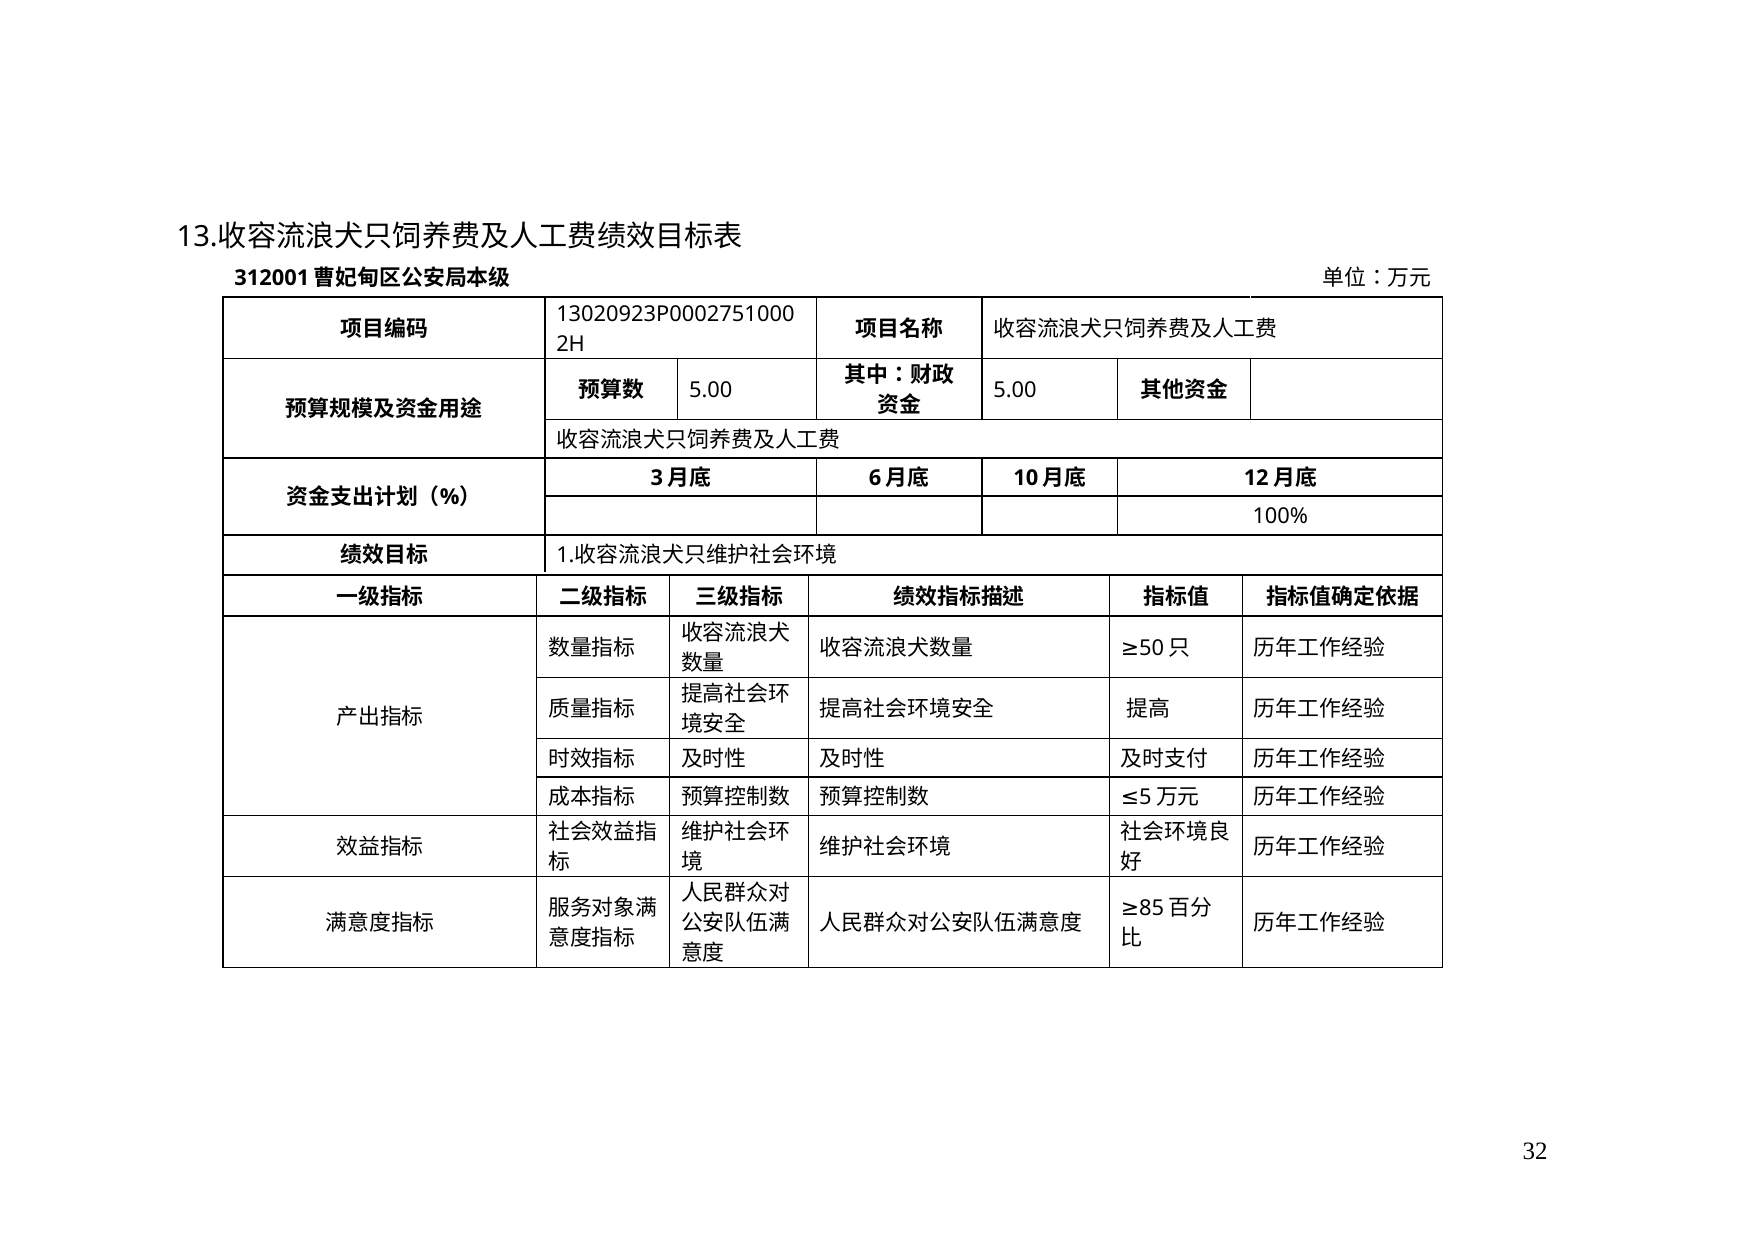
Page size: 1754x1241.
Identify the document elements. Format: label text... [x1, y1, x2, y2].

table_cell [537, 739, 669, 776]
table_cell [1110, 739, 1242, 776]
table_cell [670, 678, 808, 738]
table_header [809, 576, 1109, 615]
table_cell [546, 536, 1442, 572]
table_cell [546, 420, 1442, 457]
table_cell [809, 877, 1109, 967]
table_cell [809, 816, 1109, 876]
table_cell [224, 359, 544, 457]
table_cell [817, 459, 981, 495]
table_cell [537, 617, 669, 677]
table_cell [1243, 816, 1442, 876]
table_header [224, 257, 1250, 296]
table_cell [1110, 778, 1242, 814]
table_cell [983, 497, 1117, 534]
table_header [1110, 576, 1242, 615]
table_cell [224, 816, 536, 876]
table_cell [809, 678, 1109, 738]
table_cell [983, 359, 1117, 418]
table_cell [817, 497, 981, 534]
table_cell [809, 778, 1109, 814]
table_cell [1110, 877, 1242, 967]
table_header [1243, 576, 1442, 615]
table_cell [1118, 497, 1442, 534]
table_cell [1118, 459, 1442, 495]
text 13.收容流浪犬只饲养费及人工费绩效目标表 [118, 215, 1547, 255]
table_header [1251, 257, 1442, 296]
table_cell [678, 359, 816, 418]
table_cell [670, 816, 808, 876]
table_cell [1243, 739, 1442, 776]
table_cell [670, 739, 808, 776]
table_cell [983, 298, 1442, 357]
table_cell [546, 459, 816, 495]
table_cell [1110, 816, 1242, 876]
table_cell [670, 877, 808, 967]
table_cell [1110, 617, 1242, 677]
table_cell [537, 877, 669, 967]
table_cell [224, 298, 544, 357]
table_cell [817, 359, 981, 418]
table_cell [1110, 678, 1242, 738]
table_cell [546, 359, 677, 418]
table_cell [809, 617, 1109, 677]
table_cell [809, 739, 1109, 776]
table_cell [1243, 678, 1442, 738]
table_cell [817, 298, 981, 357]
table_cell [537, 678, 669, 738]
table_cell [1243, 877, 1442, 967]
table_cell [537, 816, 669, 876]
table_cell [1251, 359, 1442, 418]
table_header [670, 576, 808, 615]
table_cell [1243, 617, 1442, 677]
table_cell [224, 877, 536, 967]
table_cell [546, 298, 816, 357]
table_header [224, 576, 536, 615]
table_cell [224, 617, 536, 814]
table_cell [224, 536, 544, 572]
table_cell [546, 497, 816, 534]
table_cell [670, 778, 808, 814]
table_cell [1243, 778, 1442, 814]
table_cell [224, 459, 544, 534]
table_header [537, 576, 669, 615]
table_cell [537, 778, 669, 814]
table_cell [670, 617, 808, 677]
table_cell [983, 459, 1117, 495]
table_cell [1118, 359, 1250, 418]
